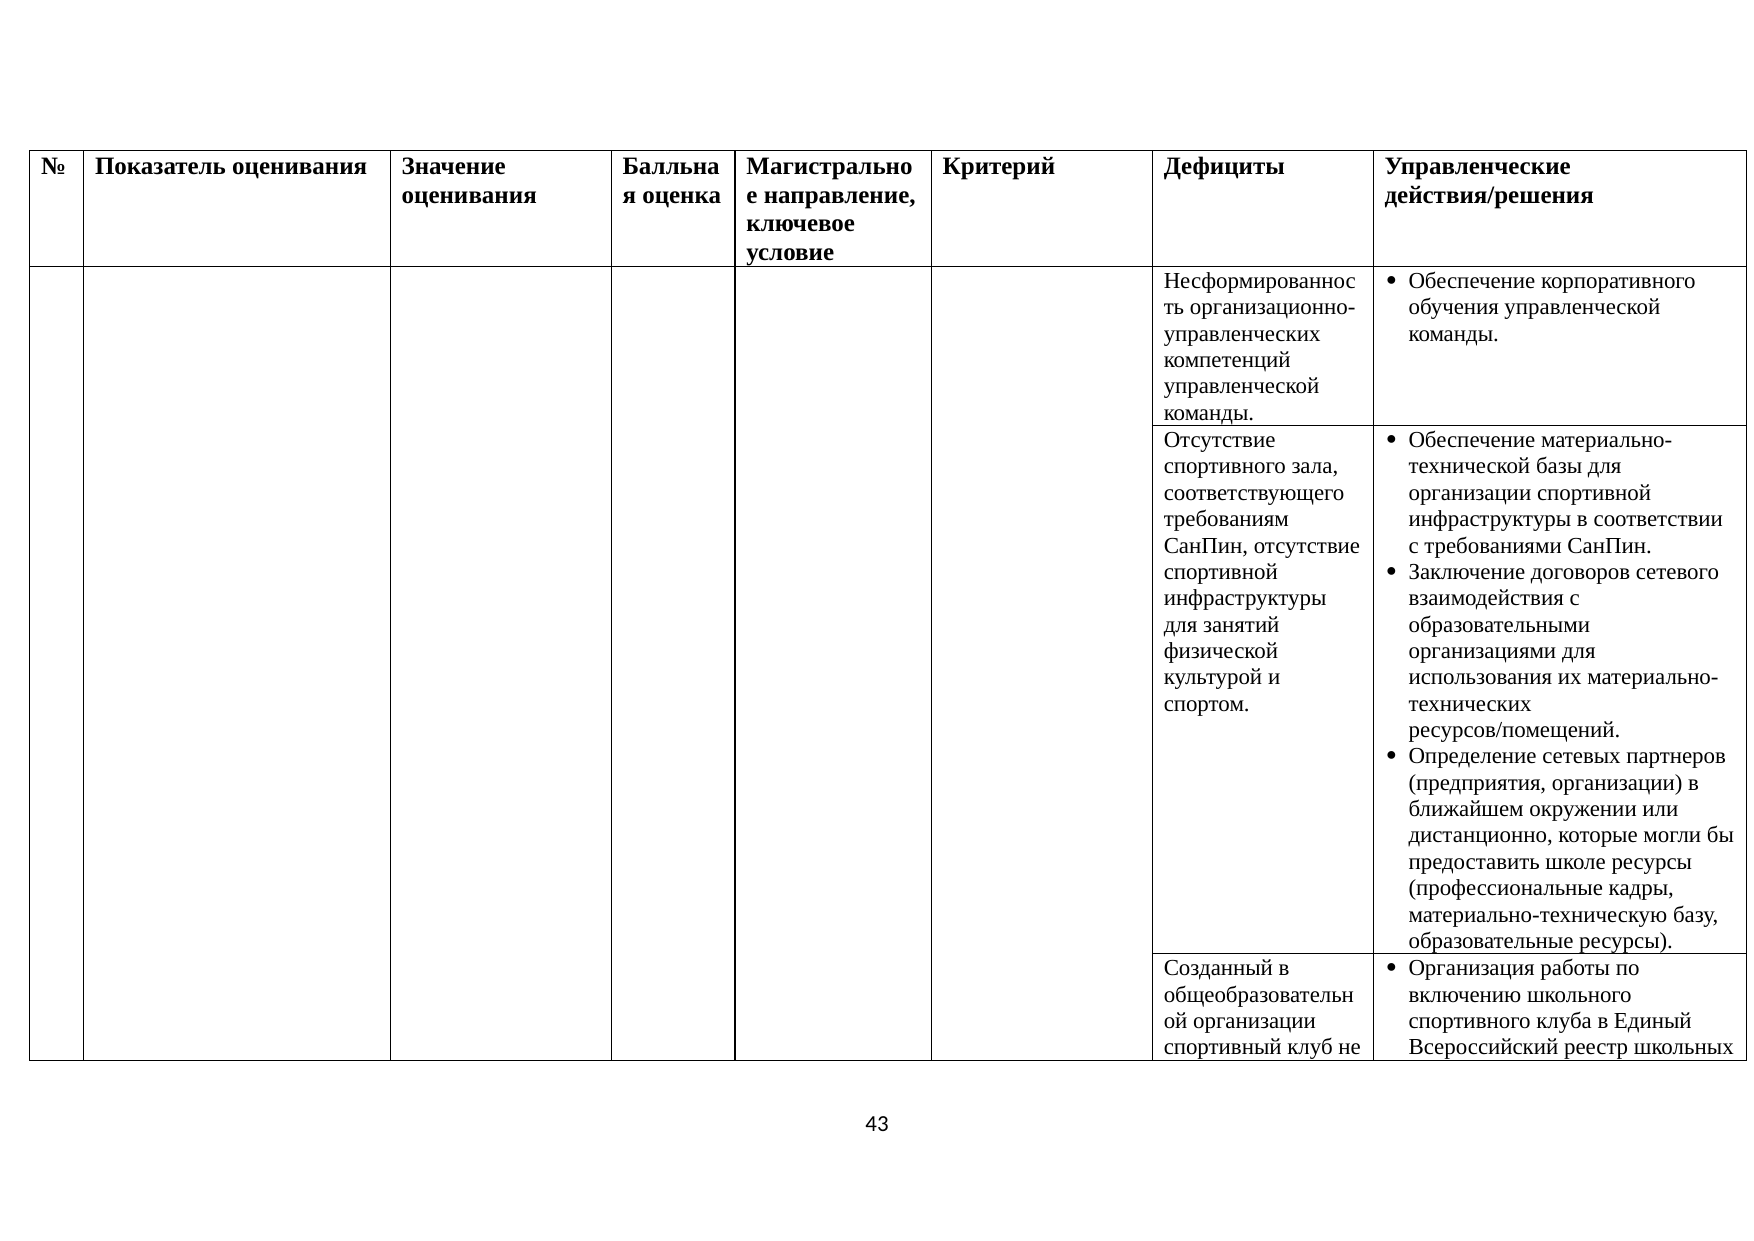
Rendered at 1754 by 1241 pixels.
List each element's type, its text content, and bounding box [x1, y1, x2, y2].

table_cell Отсутствие спортивного зала, соответствующего требованиям СанПин, отсутствие спортивной инфраструктуры для занятий физической культурой и спортом. [1153, 426, 1373, 953]
table_header Критерий [932, 151, 1152, 266]
table_header Магистральное направление, ключевое условие [736, 151, 931, 266]
table_header Дефициты [1153, 151, 1373, 266]
table_cell Несформированность организационно-управленческих компетенций управленческой команды. [1153, 267, 1373, 425]
table_header Значение оценивания [391, 151, 611, 266]
table_header Показатель оценивания [84, 151, 390, 266]
table_header Балльная оценка [612, 151, 734, 266]
table_cell Обеспечение материально-технической базы для организации спортивной инфраструктуры в соответствии с требованиями СанПин. Заключение договоров сетевого взаимодействия с образовательными организациями для использования их материально-технических ресурсов/помещений. Определение сетевых партнеров (предприятия, организации) в ближайшем окружении или дистанционно, которые могли бы предоставить школе ресурсы (профессиональные кадры, материально-техническую базу, образовательные ресурсы). [1374, 426, 1746, 953]
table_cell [1153, 954, 1373, 1060]
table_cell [1374, 954, 1746, 1060]
table_header Управленческие действия/решения [1374, 151, 1746, 266]
table_header № [30, 151, 83, 266]
table_cell Обеспечение корпоративного обучения управленческой команды. [1374, 267, 1746, 425]
